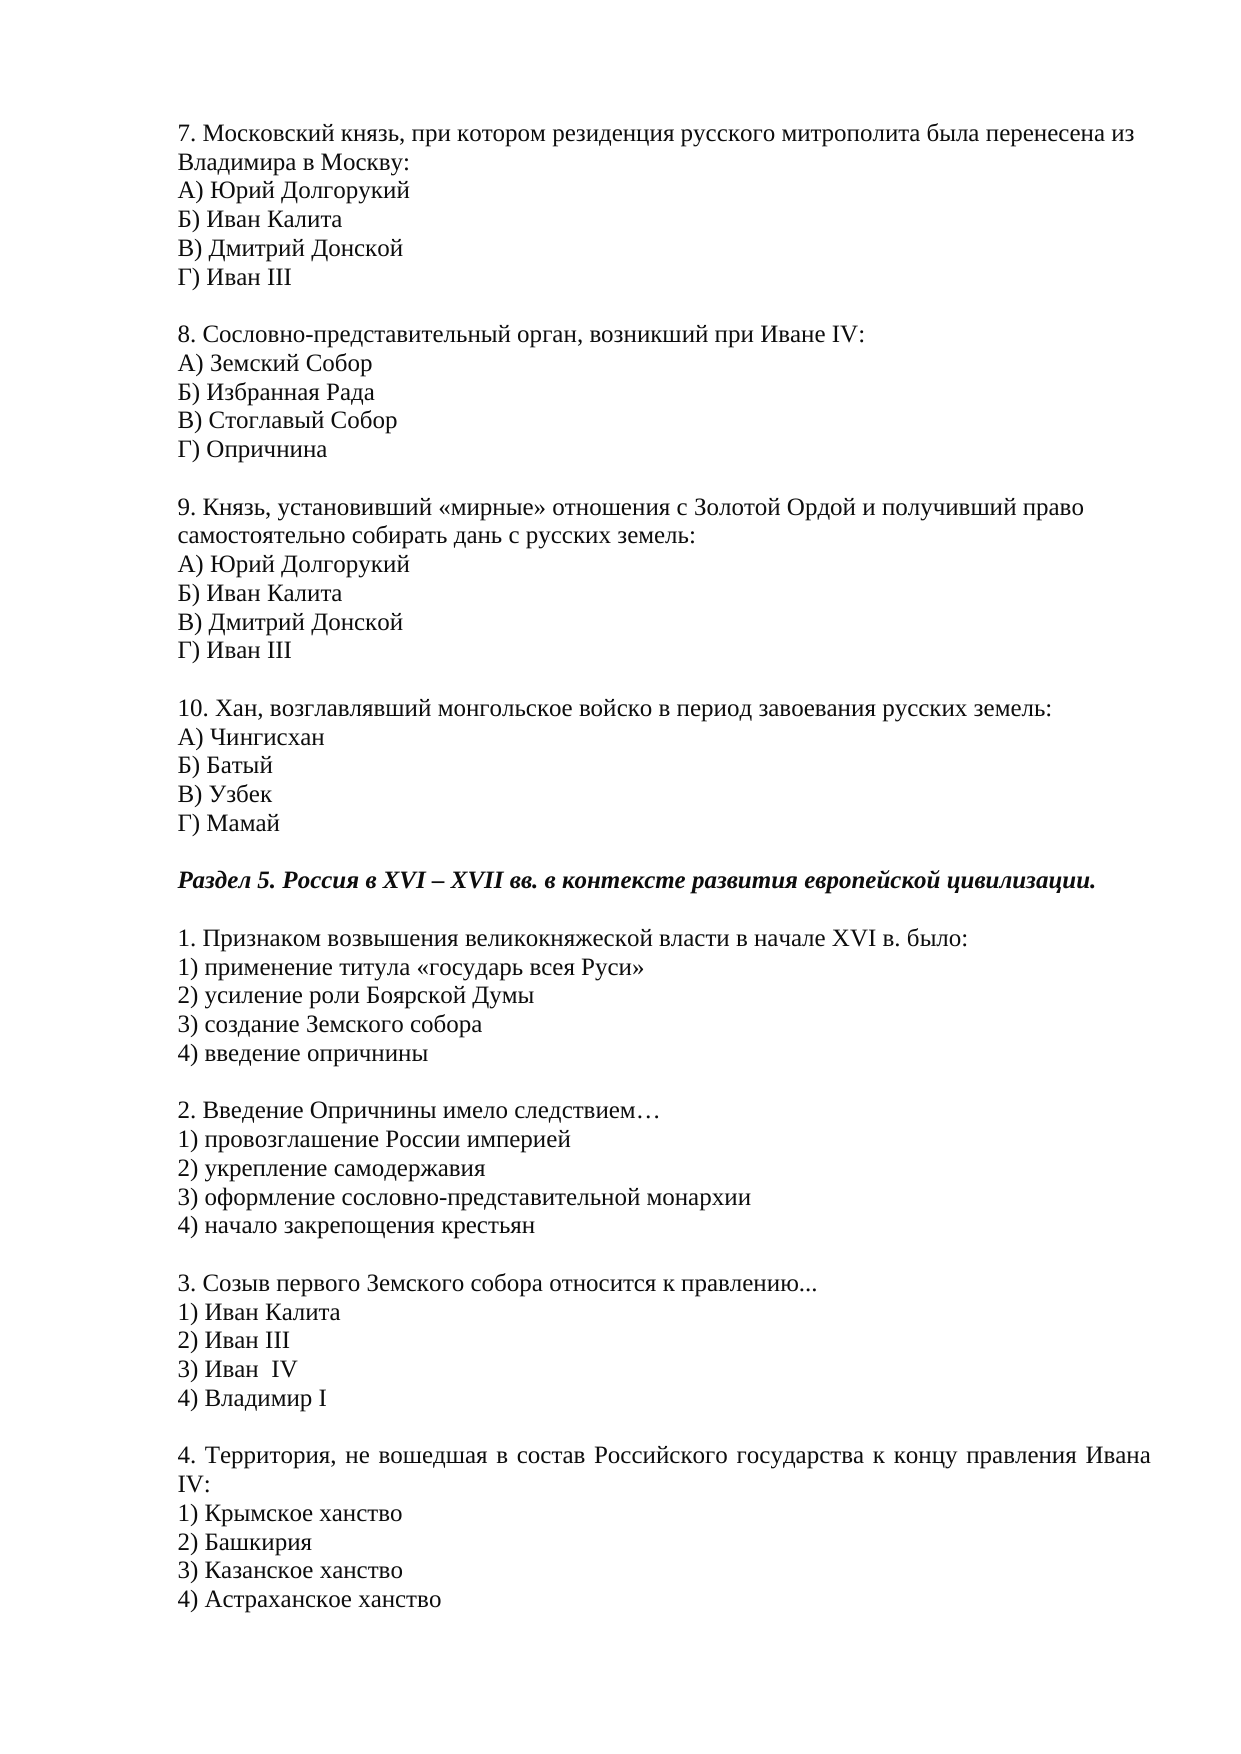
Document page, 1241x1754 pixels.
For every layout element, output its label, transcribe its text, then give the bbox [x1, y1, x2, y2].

text 1) применение титула «государь всея Руси» [177, 952, 1152, 981]
text 2) Иван III [177, 1326, 1152, 1354]
text В) Дмитрий Донской [177, 607, 1152, 636]
text 2. Введение Опричнины имело следствием… [177, 1096, 1152, 1124]
text А) Земский Собор [177, 348, 1152, 377]
text 7. Московский князь, при котором резиденция русского митрополита была перенесена из Владимира в Москву: [177, 118, 1152, 176]
text 2) укрепление самодержавия [177, 1153, 1152, 1182]
text 4. Территория, не вошедшая в состав Российского государства к концу правления Ивана IV: [177, 1441, 1152, 1498]
text В) Стоглавый Собор [177, 406, 1152, 434]
text Г) Иван III [177, 636, 1152, 664]
text 1. Признаком возвышения великокняжеской власти в начале XVI в. было: [177, 923, 1152, 952]
text 3) Казанское ханство [177, 1556, 1152, 1584]
text А) Юрий Долгорукий [177, 176, 1152, 204]
text 4) введение опричнины [177, 1038, 1152, 1067]
text 2) Башкирия [177, 1527, 1152, 1556]
text 3) создание Земского собора [177, 1009, 1152, 1038]
text 4) Астраханское ханство [177, 1584, 1152, 1613]
text 1) провозглашение России империей [177, 1124, 1152, 1153]
text 3) Иван IV [177, 1354, 1152, 1383]
text Б) Избранная Рада [177, 377, 1152, 406]
text Б) Иван Калита [177, 578, 1152, 607]
text 1) Крымское ханство [177, 1498, 1152, 1527]
text Раздел 5. Россия в XVI – XVII вв. в контексте развития европейской цивилизации. [177, 866, 1152, 894]
text 1) Иван Калита [177, 1297, 1152, 1326]
text А) Юрий Долгорукий [177, 549, 1152, 578]
text Б) Батый [177, 751, 1152, 779]
text 2) усиление роли Боярской Думы [177, 981, 1152, 1009]
text 4) Владимир I [177, 1383, 1152, 1412]
text 8. Сословно-представительный орган, возникший при Иване IV: [177, 319, 1152, 348]
text В) Дмитрий Донской [177, 233, 1152, 262]
text 4) начало закрепощения крестьян [177, 1211, 1152, 1239]
text 9. Князь, установивший «мирные» отношения с Золотой Ордой и получивший право самостоятельно собирать дань с русских земель: [177, 492, 1152, 549]
text Г) Иван III [177, 262, 1152, 291]
text 3) оформление сословно-представительной монархии [177, 1182, 1152, 1211]
text А) Чингисхан [177, 722, 1152, 751]
text Б) Иван Калита [177, 204, 1152, 233]
text Г) Опричнина [177, 434, 1152, 463]
text Г) Мамай [177, 808, 1152, 837]
text В) Узбек [177, 779, 1152, 808]
text 3. Созыв первого Земского собора относится к правлению... [177, 1268, 1152, 1297]
text 10. Хан, возглавлявший монгольское войско в период завоевания русских земель: [177, 693, 1152, 722]
